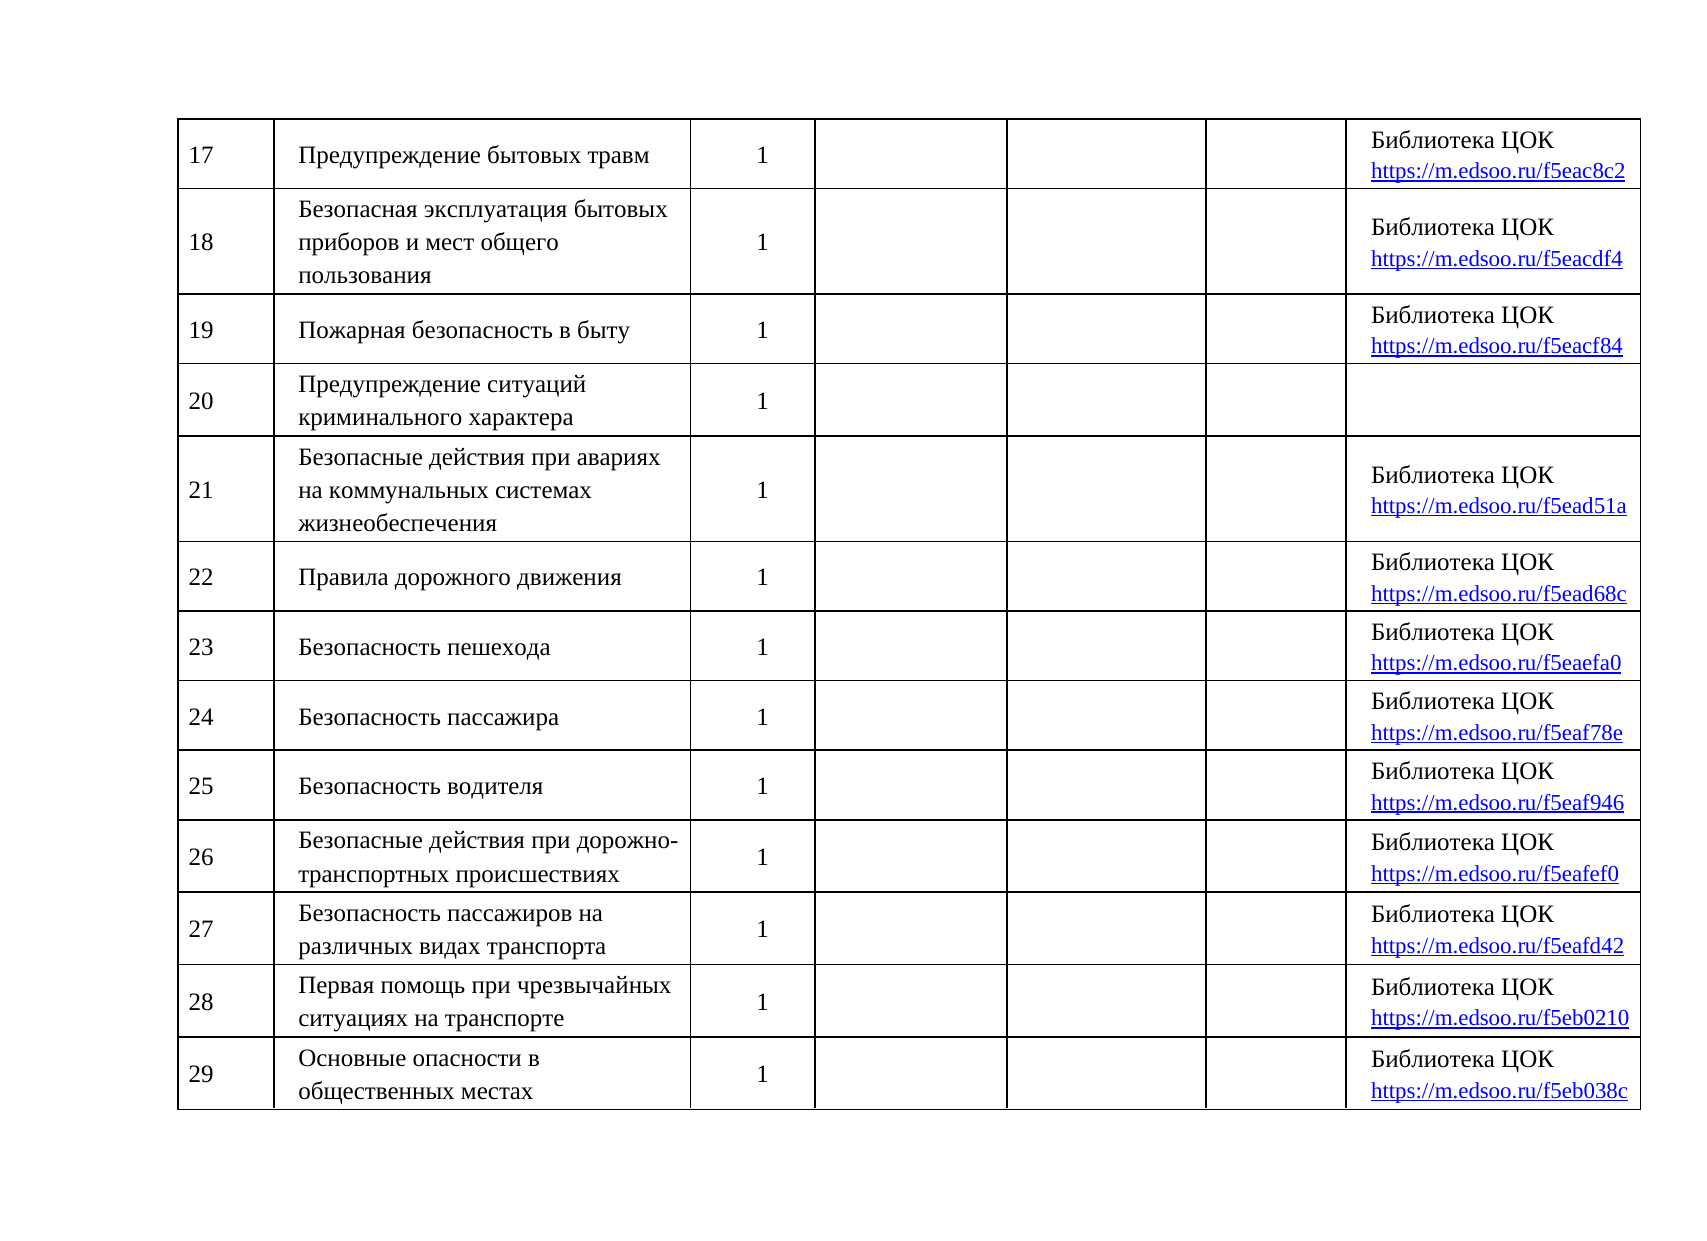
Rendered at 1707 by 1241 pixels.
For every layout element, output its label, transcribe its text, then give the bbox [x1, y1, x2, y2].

table_cell [816, 437, 1006, 541]
table_cell 1 [691, 965, 814, 1036]
table_cell Правила дорожного движения [275, 542, 690, 610]
table_cell [816, 542, 1006, 610]
table_cell 21 [179, 437, 273, 541]
table_cell Библиотека ЦОК https://m.edsoo.ru/f5eaf946 [1347, 751, 1640, 819]
table_cell Безопасные действия при дорожно-транспортных происшествиях [275, 821, 690, 891]
table_cell [1008, 542, 1205, 610]
table_cell Пожарная безопасность в быту [275, 295, 690, 363]
table_cell [1207, 542, 1345, 610]
table_cell [1008, 893, 1205, 964]
table_cell Основные опасности в общественных местах [275, 1038, 690, 1108]
table_cell [1207, 295, 1345, 363]
table_cell [1008, 965, 1205, 1036]
table_cell [816, 893, 1006, 964]
table_cell [1008, 821, 1205, 891]
table_cell [1207, 681, 1345, 749]
table_cell [1008, 189, 1205, 293]
table_cell Безопасные действия при авариях на коммунальных системах жизнеобеспечения [275, 437, 690, 541]
table_cell Предупреждение ситуаций криминального характера [275, 364, 690, 435]
table_cell [816, 681, 1006, 749]
table_cell [1207, 821, 1345, 891]
table_cell [816, 965, 1006, 1036]
table_cell 1 [691, 612, 814, 680]
table_cell [816, 612, 1006, 680]
table_cell 1 [691, 1038, 814, 1108]
table_cell [816, 295, 1006, 363]
table_cell [1008, 437, 1205, 541]
table_cell 25 [179, 751, 273, 819]
table_cell [816, 751, 1006, 819]
table_cell [1008, 295, 1205, 363]
table_cell [1008, 612, 1205, 680]
table_cell 18 [179, 189, 273, 293]
table_cell Безопасность пассажира [275, 681, 690, 749]
table_cell [816, 189, 1006, 293]
table_cell [1008, 1038, 1205, 1108]
table_cell 1 [691, 189, 814, 293]
table_cell [816, 120, 1006, 188]
table_cell Библиотека ЦОК https://m.edsoo.ru/f5eafd42 [1347, 893, 1640, 964]
table_cell 22 [179, 542, 273, 610]
table_cell 23 [179, 612, 273, 680]
table_cell [1008, 364, 1205, 435]
table_cell [816, 821, 1006, 891]
table_cell Библиотека ЦОК https://m.edsoo.ru/f5eb038c [1347, 1038, 1640, 1108]
table_cell 24 [179, 681, 273, 749]
table_cell [1207, 189, 1345, 293]
table_cell [1207, 893, 1345, 964]
table_cell 29 [179, 1038, 273, 1108]
table_cell 1 [691, 295, 814, 363]
table_cell Библиотека ЦОК https://m.edsoo.ru/f5eacdf4 [1347, 189, 1640, 293]
table_cell 1 [691, 120, 814, 188]
table_cell 1 [691, 542, 814, 610]
table_cell Безопасность водителя [275, 751, 690, 819]
table_cell [1207, 120, 1345, 188]
table_cell Безопасность пассажиров на различных видах транспорта [275, 893, 690, 964]
table_cell 1 [691, 437, 814, 541]
table_cell [816, 1038, 1006, 1108]
table_cell [1207, 751, 1345, 819]
table_cell Безопасная эксплуатация бытовых приборов и мест общего пользования [275, 189, 690, 293]
table_cell [1008, 120, 1205, 188]
table_cell 26 [179, 821, 273, 891]
table_cell [1207, 965, 1345, 1036]
table_cell 1 [691, 364, 814, 435]
table_cell [1207, 612, 1345, 680]
table_cell 17 [179, 120, 273, 188]
table_cell 19 [179, 295, 273, 363]
table_cell Безопасность пешехода [275, 612, 690, 680]
table_cell 28 [179, 965, 273, 1036]
table_cell [1207, 1038, 1345, 1108]
table_cell 1 [691, 821, 814, 891]
table_cell [1207, 437, 1345, 541]
table_cell 20 [179, 364, 273, 435]
table_cell [1207, 364, 1345, 435]
table_cell 1 [691, 893, 814, 964]
table_cell [816, 364, 1006, 435]
table_cell Библиотека ЦОК https://m.edsoo.ru/f5eaf78e [1347, 681, 1640, 749]
table_cell 27 [179, 893, 273, 964]
table_cell Библиотека ЦОК https://m.edsoo.ru/f5ead68c [1347, 542, 1640, 610]
table_cell Библиотека ЦОК https://m.edsoo.ru/f5eafef0 [1347, 821, 1640, 891]
table_cell Библиотека ЦОК https://m.edsoo.ru/f5ead51a [1347, 437, 1640, 541]
table_cell [1008, 751, 1205, 819]
table_cell Библиотека ЦОК https://m.edsoo.ru/f5eb0210 [1347, 965, 1640, 1036]
table_cell Первая помощь при чрезвычайных ситуациях на транспорте [275, 965, 690, 1036]
table_cell [1347, 364, 1640, 435]
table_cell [1347, 120, 1640, 188]
table_cell 1 [691, 681, 814, 749]
table_cell Библиотека ЦОК https://m.edsoo.ru/f5eacf84 [1347, 295, 1640, 363]
table_cell 1 [691, 751, 814, 819]
table_cell [1008, 681, 1205, 749]
table_cell Библиотека ЦОК https://m.edsoo.ru/f5eaefa0 [1347, 612, 1640, 680]
table_cell Предупреждение бытовых травм [275, 120, 690, 188]
